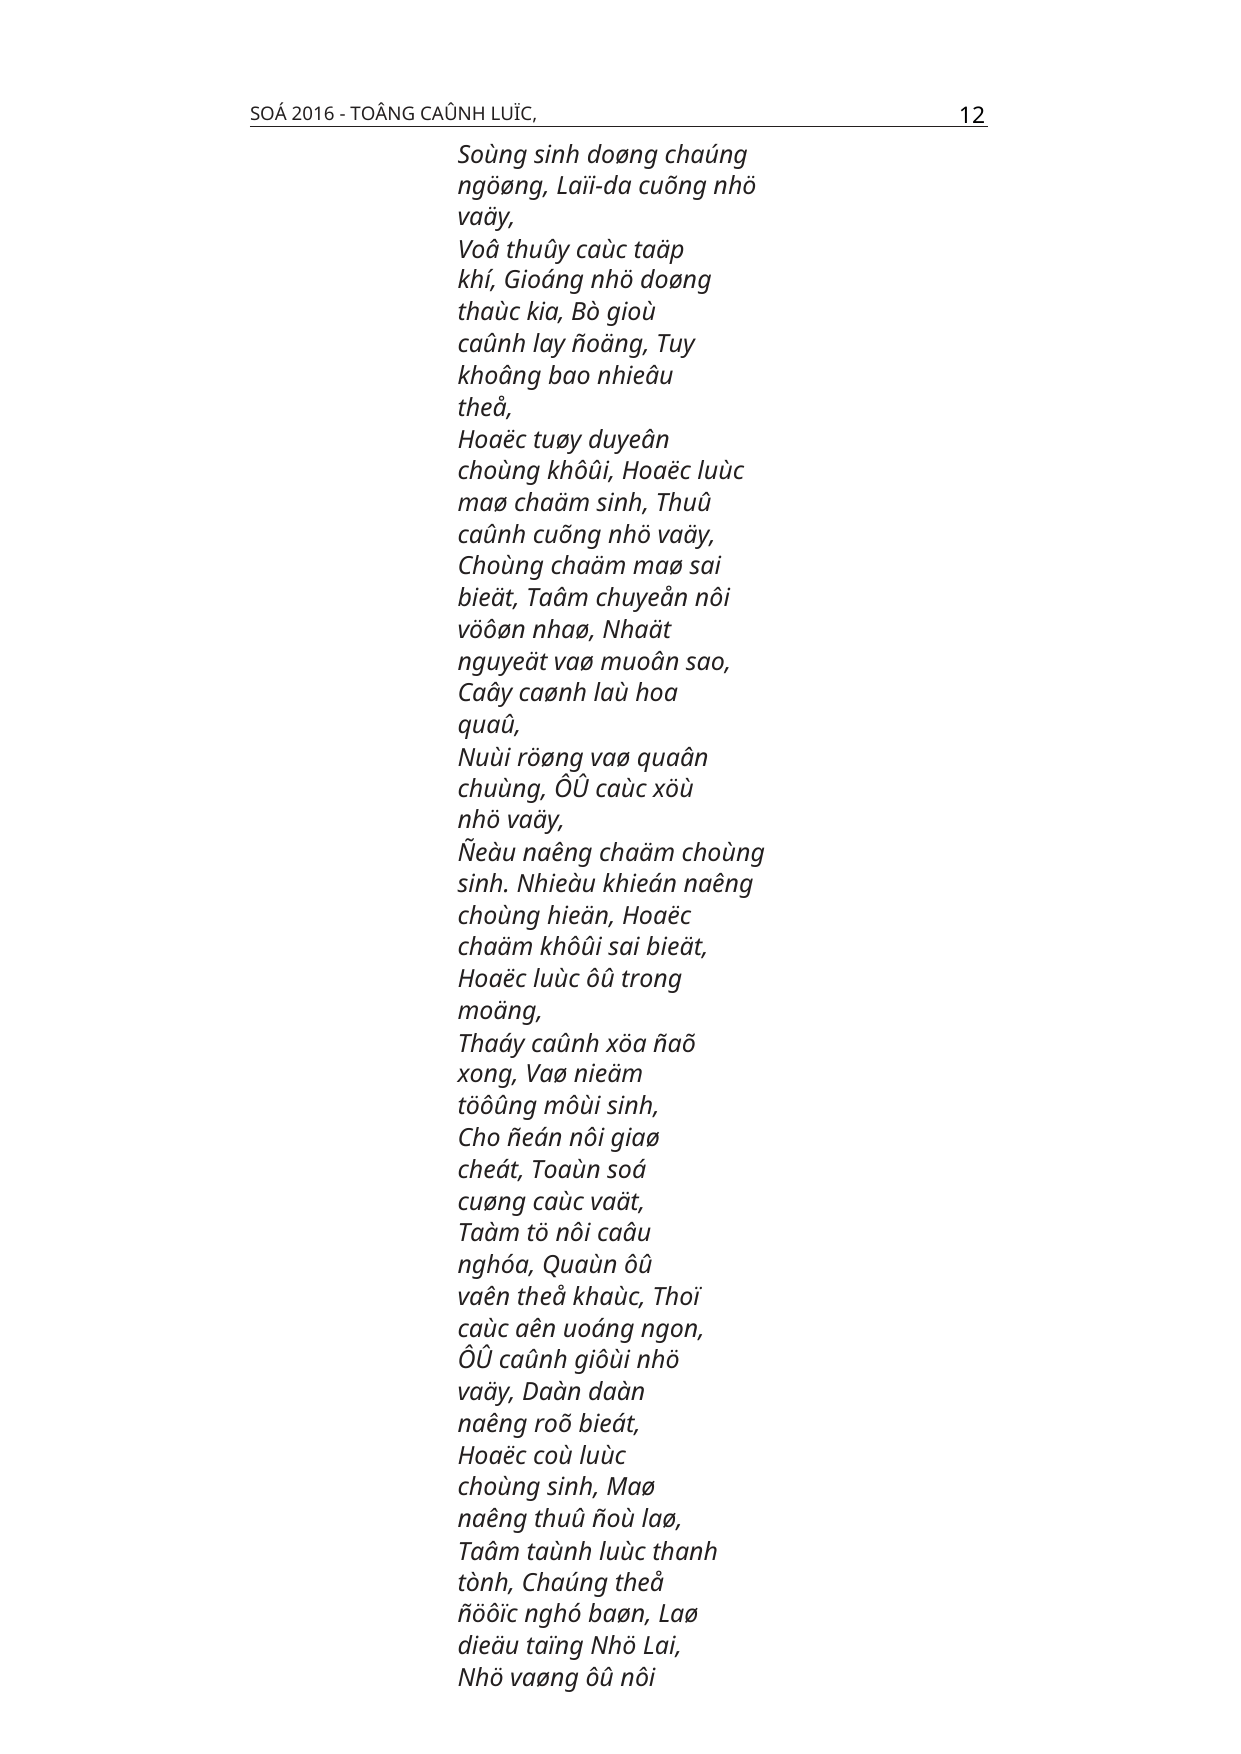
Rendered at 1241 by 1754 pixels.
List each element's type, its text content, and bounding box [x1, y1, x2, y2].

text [457, 1535, 724, 1694]
text Soùng sinh doøng chaúng ngöøng, Laïi-da cuõng nhö vaäy, [457, 139, 760, 233]
text Voâ thuûy caùc taäp khí, Gioáng nhö doøng thaùc kia, Bò gioù caûnh lay ñoäng, Tuy khoâng bao nhieâu theå, [457, 233, 717, 423]
text Hoaëc tuøy duyeân choùng khôûi, Hoaëc luùc maø chaäm sinh, Thuû caûnh cuõng nhö vaäy, Choùng chaäm maø sai bieät, Taâm chuyeån nôi vöôøn nhaø, Nhaät nguyeät vaø muoân sao, Caây caønh laù hoa quaû, [457, 423, 745, 741]
text Nuùi röøng vaø quaân chuùng, ÔÛ caùc xöù nhö vaäy, [457, 741, 715, 836]
text Thaáy caûnh xöa ñaõ xong, Vaø nieäm töôûng môùi sinh, Cho ñeán nôi giaø cheát, Toaùn soá cuøng caùc vaät, Taàm tö nôi caâu nghóa, Quaùn ôû vaên theå khaùc, Thoï caùc aên uoáng ngon, ÔÛ caûnh giôùi nhö vaäy, Daàn daàn naêng roõ bieát, Hoaëc coù luùc choùng sinh, Maø naêng thuû ñoù laø, [457, 1027, 709, 1535]
text Ñeàu naêng chaäm choùng sinh. Nhieàu khieán naêng choùng hieän, Hoaëc chaäm khôûi sai bieät, Hoaëc luùc ôû trong moäng, [457, 836, 766, 1027]
